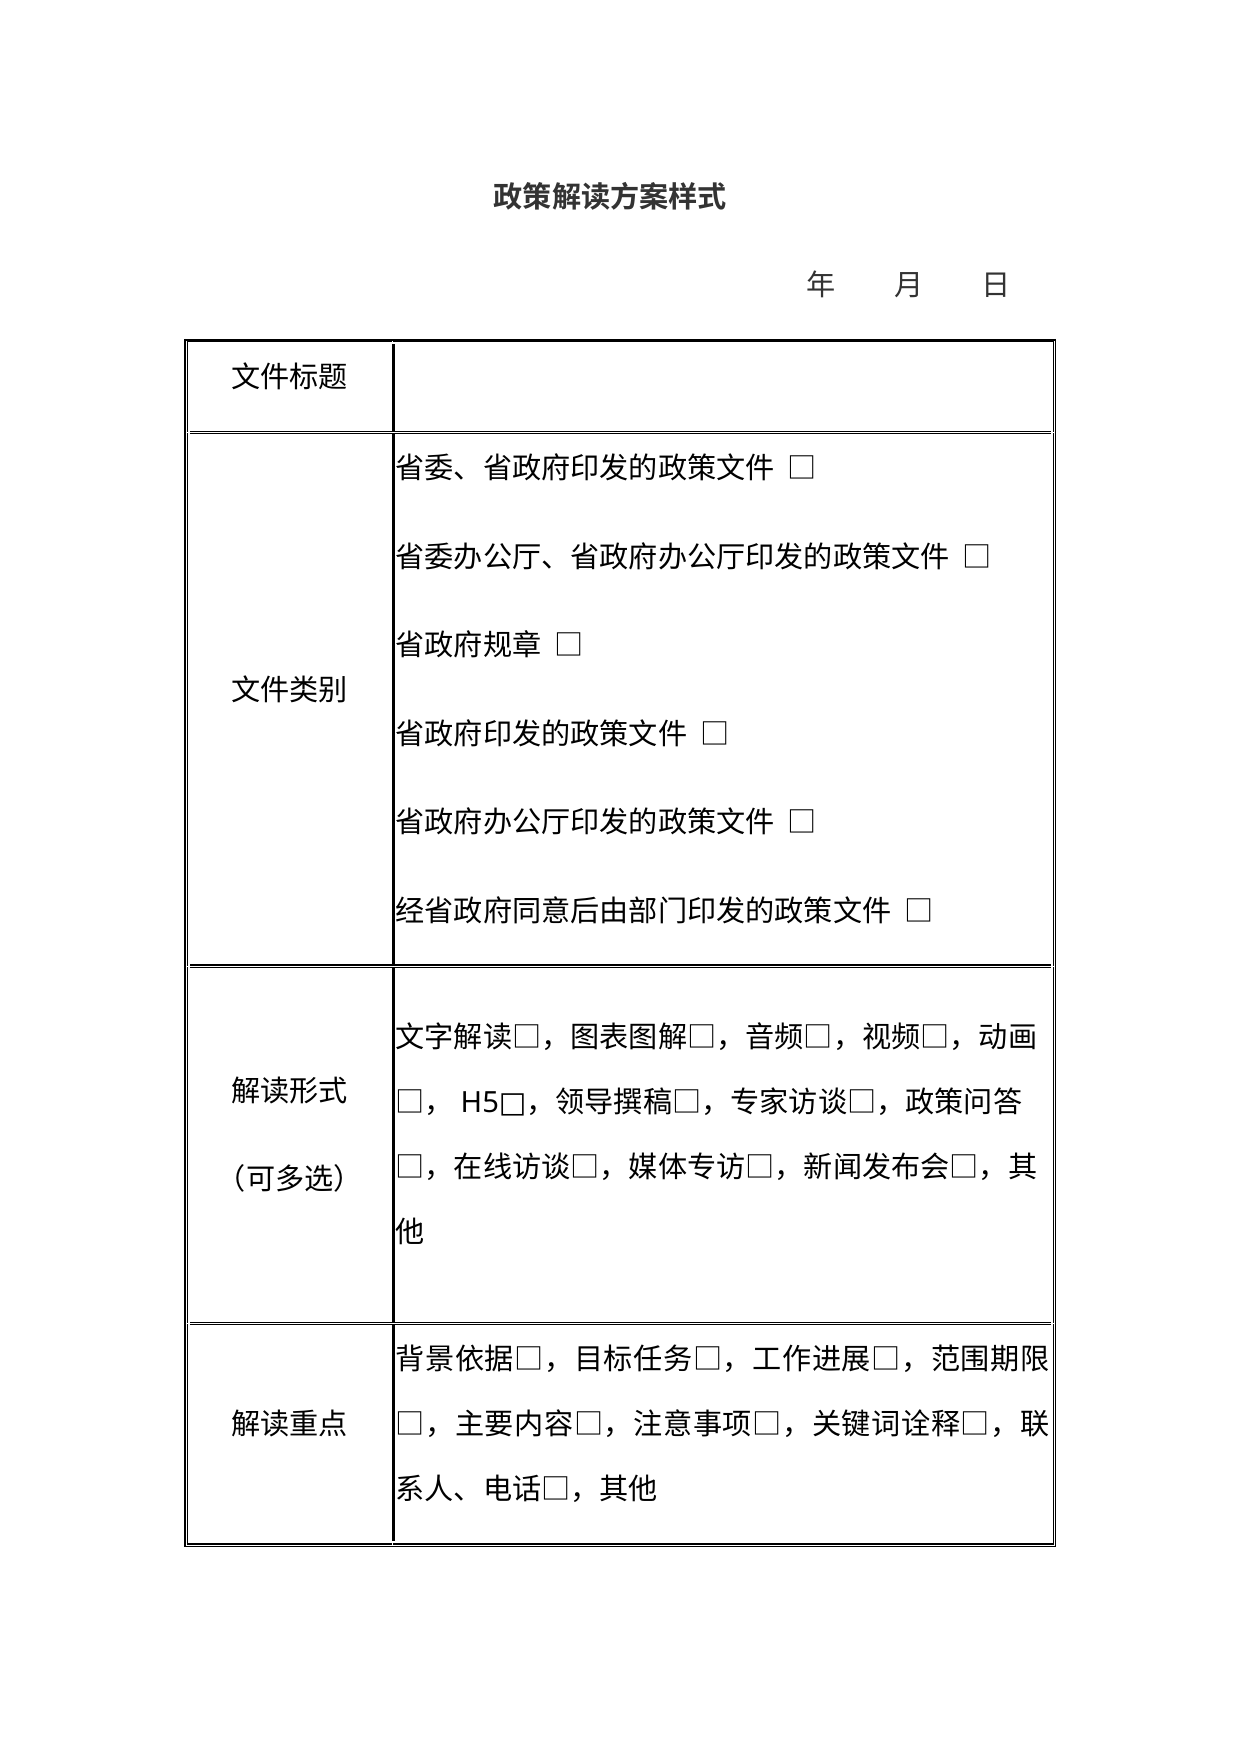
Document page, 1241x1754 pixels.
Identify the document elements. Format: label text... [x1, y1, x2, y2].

table_cell 文字解读□，图表图解□，音频□，视频□，动画□， H5□，领导撰稿□，专家访谈□，政策问答□，在线访谈□，媒体专访□，新闻发布会□，其他 [395, 964, 1053, 1321]
table_cell 解读重点 [188, 1321, 393, 1543]
text 年 月 日 [187, 250, 1053, 315]
table_cell 文件类别 [186, 431, 393, 964]
table_cell 解读形式 （可多选） [188, 964, 392, 1321]
text 政策解读方案样式 [187, 162, 1053, 227]
table_cell 省委、省政府印发的政策文件 □ 省委办公厅、省政府办公厅印发的政策文件 □ 省政府规章 □ 省政府印发的政策文件 □ 省政府办公厅印发的政策文件 □ 经省政府同意后由部门印发的政策文件 □ [393, 431, 1054, 964]
table_header 文件标题 [188, 341, 393, 431]
table_cell 背景依据□，目标任务□，工作进展□，范围期限□，主要内容□，注意事项□，关键词诠释□，联系人、电话□，其他 [393, 1321, 1053, 1543]
table_header [393, 342, 1053, 431]
